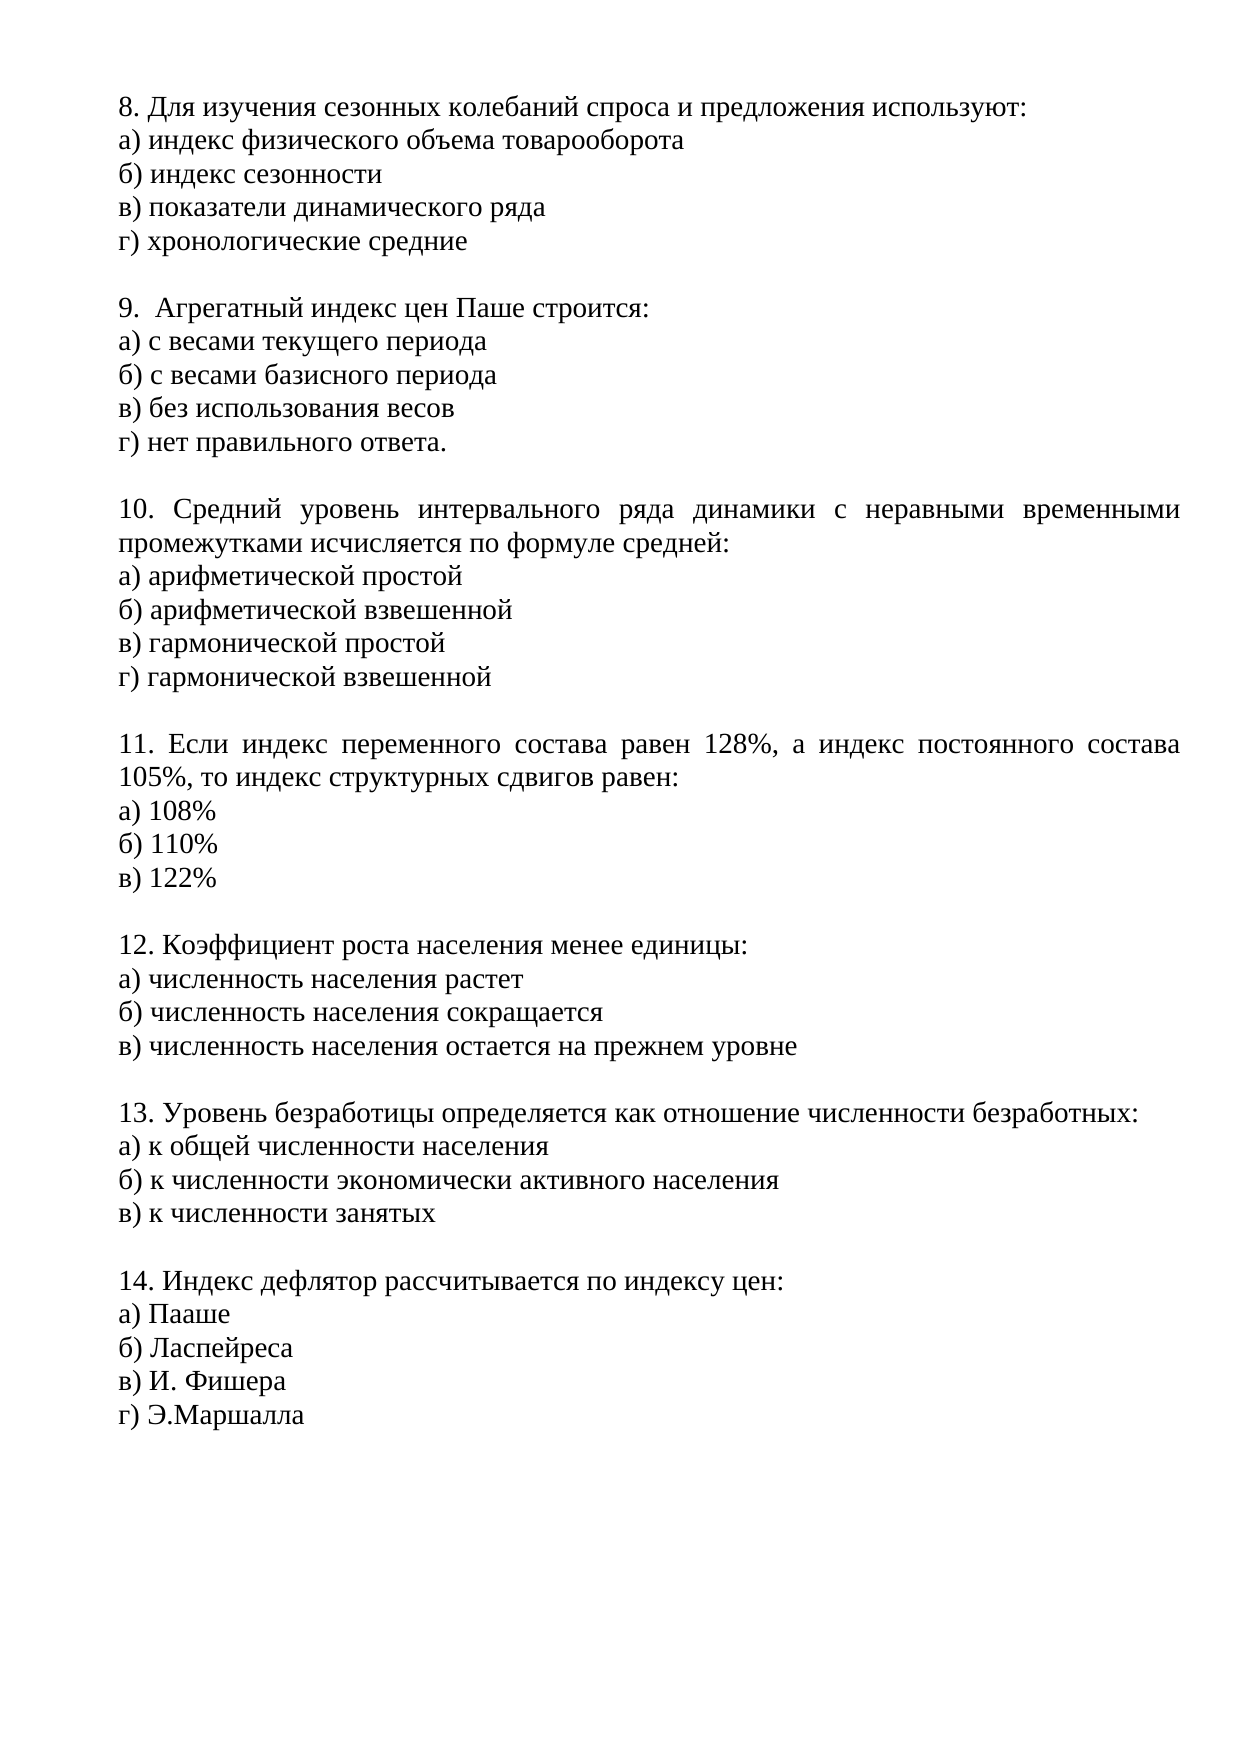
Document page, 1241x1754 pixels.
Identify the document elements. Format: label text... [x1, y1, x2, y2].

text 14. Индекс дефлятор рассчитывается по индексу цен: [118, 1263, 1181, 1296]
text г) нет правильного ответа. [118, 424, 1181, 458]
text в) численность населения остается на прежнем уровне [118, 1028, 1181, 1061]
text г) Э.Маршалла [118, 1397, 1181, 1430]
text а) Пааше [118, 1296, 1181, 1330]
text а) 108% б) 110% в) 122% [118, 793, 1181, 894]
text а) численность населения растет [118, 961, 1181, 994]
text б) численность населения сокращается [118, 994, 1181, 1028]
text 9. Агрегатный индекс цен Паше строится: [118, 290, 1181, 323]
text б) Ласпейреса [118, 1330, 1181, 1363]
text а) арифметической простой [118, 558, 1181, 592]
text 10. Средний уровень интервального ряда динамики с неравными временными промежутками исчисляется по формуле средней: [118, 491, 1181, 558]
text в) гармонической простой [118, 625, 1181, 659]
text г) хронологические средние [118, 223, 1181, 256]
text б) индекс сезонности [118, 156, 1181, 189]
text а) индекс физического объема товарооборота [118, 122, 1181, 156]
text 11. Если индекс переменного состава равен 128%, а индекс постоянного состава 105%, то индекс структурных сдвигов равен: [118, 726, 1181, 793]
text 8. Для изучения сезонных колебаний спроса и предложения используют: [118, 89, 1181, 122]
text а) с весами текущего периода [118, 323, 1181, 357]
text б) арифметической взвешенной [118, 592, 1181, 625]
text в) без использования весов [118, 391, 1181, 424]
text 13. Уровень безработицы определяется как отношение численности безработных: [118, 1095, 1181, 1128]
text в) И. Фишера [118, 1363, 1181, 1397]
text в) к численности занятых [118, 1196, 1181, 1229]
text в) показатели динамического ряда [118, 189, 1181, 223]
text б) к численности экономически активного населения [118, 1162, 1181, 1196]
text б) с весами базисного периода [118, 357, 1181, 391]
text а) к общей численности населения [118, 1128, 1181, 1162]
text г) гармонической взвешенной [118, 659, 1181, 692]
subtitle 12. Коэффициент роста населения менее единицы: [118, 927, 1181, 961]
